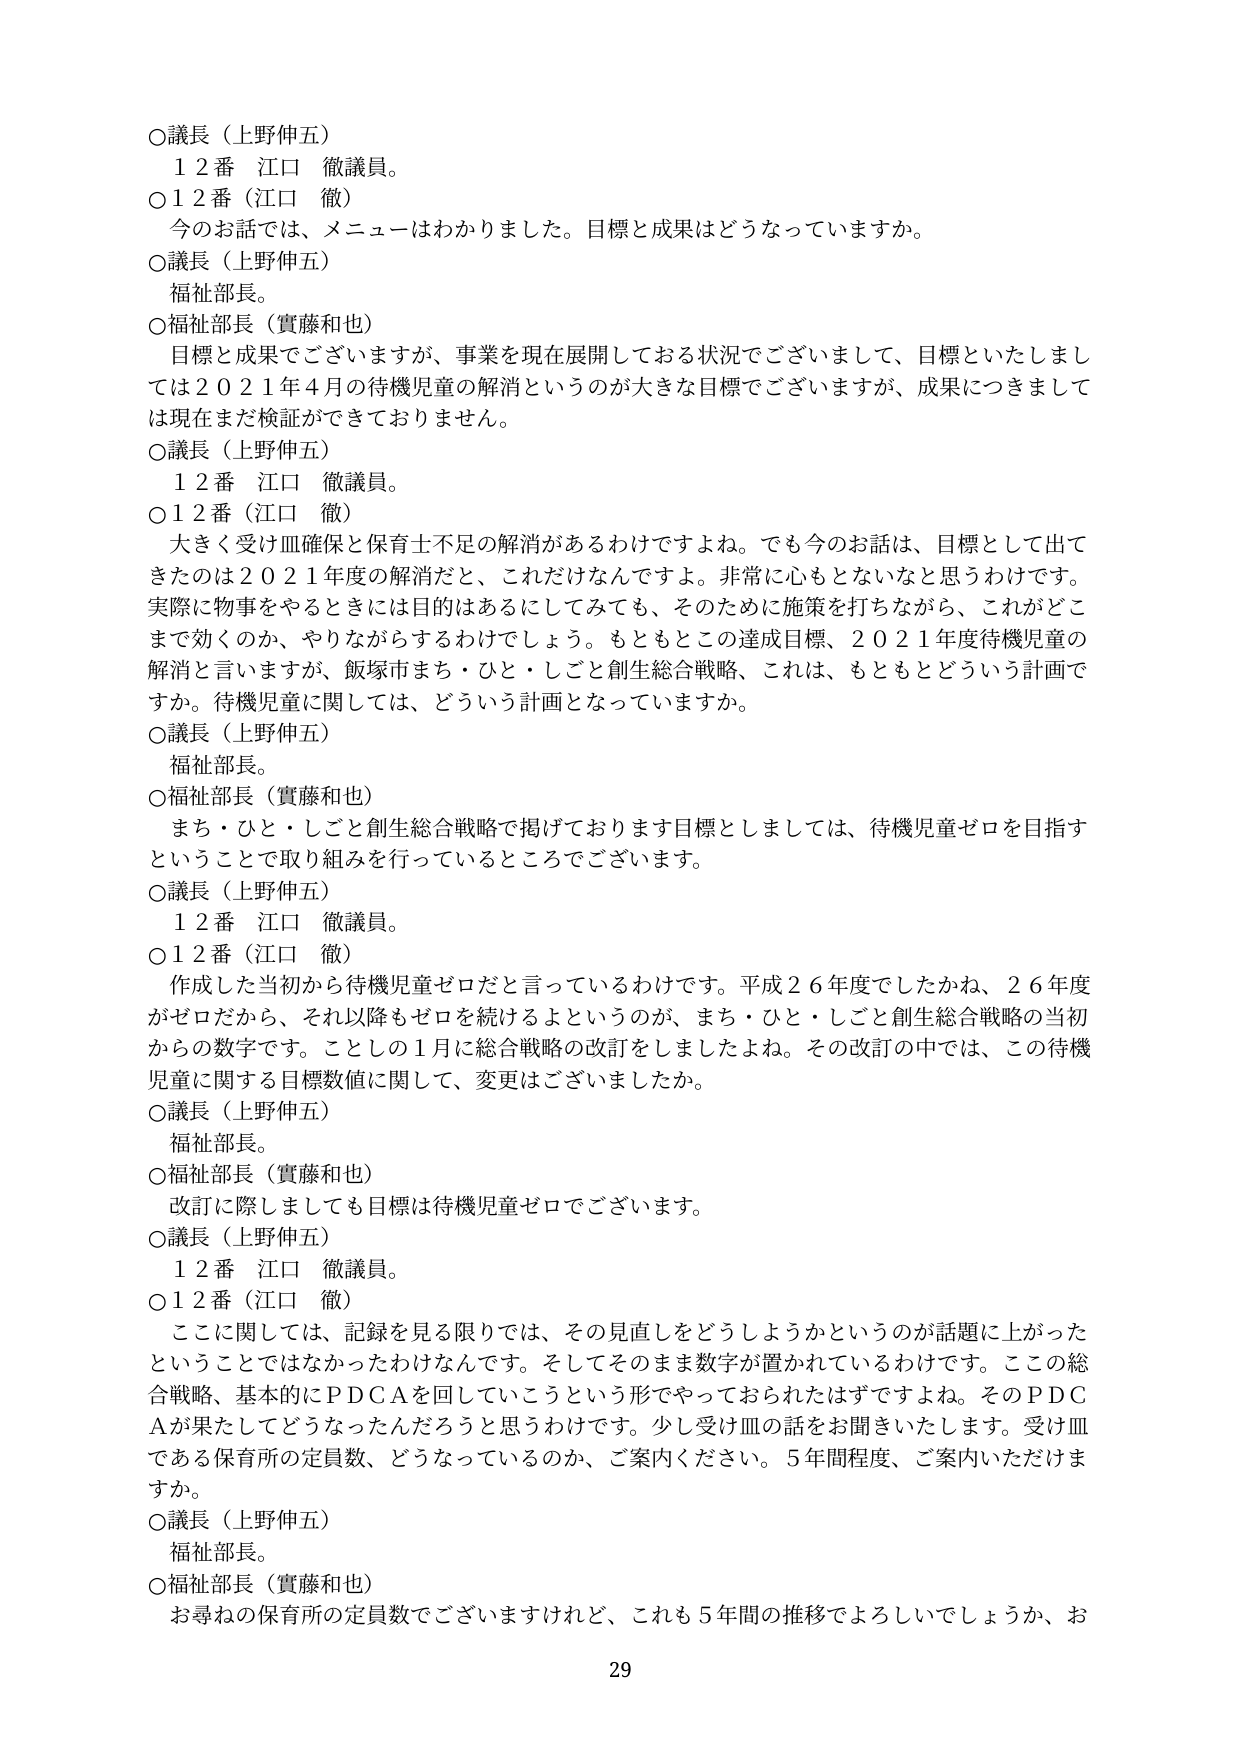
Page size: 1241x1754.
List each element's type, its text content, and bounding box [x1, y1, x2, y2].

text 改訂に際しましても目標は待機児童ゼロでございます。 [148, 1189, 1092, 1220]
text 福祉部長。 [148, 276, 1092, 307]
text ○福祉部長（實藤和也） [148, 1157, 1092, 1189]
text １２番 江口 徹議員。 [148, 1252, 1092, 1283]
text ○議長（上野伸五） [148, 118, 1092, 150]
text 今のお話では、メニューはわかりました。目標と成果はどうなっていますか。 [148, 213, 1092, 244]
text ○福祉部長（實藤和也） [148, 1567, 1092, 1598]
text ○議長（上野伸五） [148, 1094, 1092, 1126]
text ○議長（上野伸五） [148, 1504, 1092, 1535]
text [148, 1598, 1092, 1630]
text ○議長（上野伸五） [148, 433, 1092, 465]
text 福祉部長。 [148, 1126, 1092, 1157]
text ○議長（上野伸五） [148, 1220, 1092, 1252]
text ○１２番（江口 徹） [148, 1283, 1092, 1315]
text ○福祉部長（實藤和也） [148, 307, 1092, 339]
text ○１２番（江口 徹） [148, 496, 1092, 528]
text ○議長（上野伸五） [148, 874, 1092, 906]
text ここに関しては、記録を見る限りでは、その見直しをどうしようかというのが話題に上がったということではなかったわけなんです。そしてそのまま数字が置かれているわけです。ここの総合戦略、基本的にＰＤＣＡを回していこうという形でやっておられたはずですよね。そのＰＤＣＡが果たしてどうなったんだろうと思うわけです。少し受け皿の話をお聞きいたします。受け皿である保育所の定員数、どうなっているのか、ご案内ください。５年間程度、ご案内いただけますか。 [148, 1315, 1092, 1504]
text １２番 江口 徹議員。 [148, 906, 1092, 937]
text 作成した当初から待機児童ゼロだと言っているわけです。平成２６年度でしたかね、２６年度がゼロだから、それ以降もゼロを続けるよというのが、まち・ひと・しごと創生総合戦略の当初からの数字です。ことしの１月に総合戦略の改訂をしましたよね。その改訂の中では、この待機児童に関する目標数値に関して、変更はございましたか。 [148, 968, 1092, 1094]
text １２番 江口 徹議員。 [148, 150, 1092, 181]
text 目標と成果でございますが、事業を現在展開しておる状況でございまして、目標といたしましては２０２１年４月の待機児童の解消というのが大きな目標でございますが、成果につきましては現在まだ検証ができておりません。 [148, 339, 1092, 433]
text まち・ひと・しごと創生総合戦略で掲げております目標としましては、待機児童ゼロを目指すということで取り組みを行っているところでございます。 [148, 811, 1092, 874]
text 福祉部長。 [148, 1535, 1092, 1567]
text ○１２番（江口 徹） [148, 181, 1092, 213]
text ○福祉部長（實藤和也） [148, 779, 1092, 811]
text 福祉部長。 [148, 748, 1092, 779]
text １２番 江口 徹議員。 [148, 465, 1092, 496]
text ○議長（上野伸五） [148, 716, 1092, 748]
text ○１２番（江口 徹） [148, 937, 1092, 968]
text 大きく受け皿確保と保育士不足の解消があるわけですよね。でも今のお話は、目標として出てきたのは２０２１年度の解消だと、これだけなんですよ。非常に心もとないなと思うわけです。実際に物事をやるときには目的はあるにしてみても、そのために施策を打ちながら、これがどこまで効くのか、やりながらするわけでしょう。もともとこの達成目標、２０２１年度待機児童の解消と言いますが、飯塚市まち・ひと・しごと創生総合戦略、これは、もともとどういう計画ですか。待機児童に関しては、どういう計画となっていますか。 [148, 528, 1092, 716]
text ○議長（上野伸五） [148, 244, 1092, 276]
